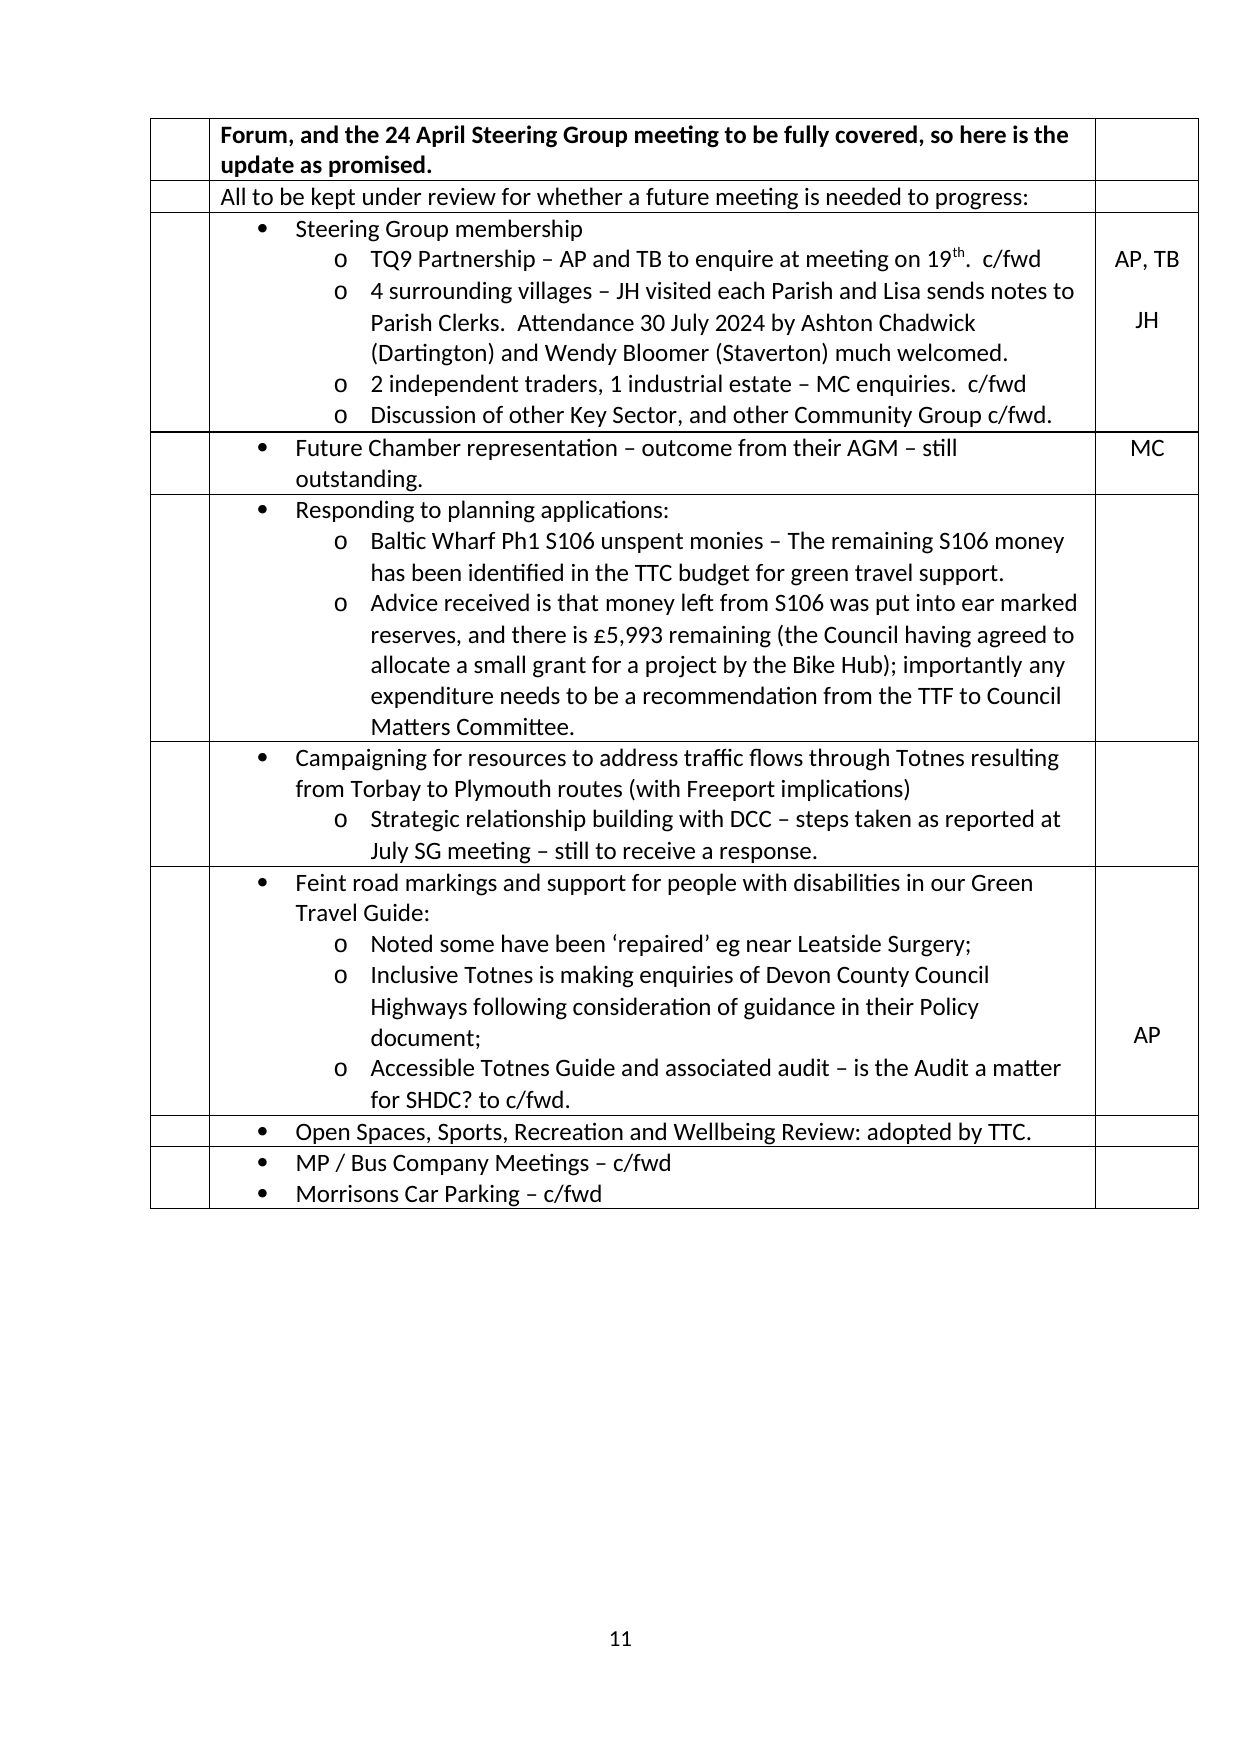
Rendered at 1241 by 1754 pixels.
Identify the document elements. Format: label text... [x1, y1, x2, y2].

table_cell Open Spaces, Sports, Recreation and Wellbeing Review: adopted by TTC. [210, 1116, 1095, 1146]
table_cell All to be kept under review for whether a future meeting is needed to progress: [210, 181, 1095, 212]
table_cell AP, TB JH [1096, 213, 1198, 431]
table_cell [151, 1116, 209, 1146]
table_cell Future Chamber representation – outcome from their AGM – still outstanding. [210, 433, 1095, 493]
table_cell [1096, 119, 1198, 180]
table_cell [151, 867, 209, 1114]
table_cell Feint road markings and support for people with disabilities in our Green Travel Guide: Noted some have been ‘repaired’ eg near Leatside Surgery; Inclusive Totnes is making enquiries of Devon County Council Highways following consideration of guidance in their Policy document; Accessible Totnes Guide and associated audit – is the Audit a matter for SHDC? to c/fwd. [210, 867, 1095, 1114]
table_cell [1096, 181, 1198, 212]
table_cell [151, 213, 209, 431]
table_cell Campaigning for resources to address traffic flows through Totnes resulting from Torbay to Plymouth routes (with Freeport implications) Strategic relationship building with DCC – steps taken as reported at July SG meeting – still to receive a response. [210, 742, 1095, 866]
table_cell Responding to planning applications: Baltic Wharf Ph1 S106 unspent monies – The remaining S106 money has been identified in the TTC budget for green travel support. Advice received is that money left from S106 was put into ear marked reserves, and there is £5,993 remaining (the Council having agreed to allocate a small grant for a project by the Bike Hub); importantly any expenditure needs to be a recommendation from the TTF to Council Matters Committee. [210, 495, 1095, 741]
table_cell [151, 181, 209, 212]
table_cell [1096, 1147, 1198, 1208]
table_cell MP / Bus Company Meetings – c/fwd Morrisons Car Parking – c/fwd [210, 1147, 1095, 1208]
table_cell [1096, 742, 1198, 866]
table_cell Steering Group membership TQ9 Partnership – AP and TB to enquire at meeting on 19th. c/fwd 4 surrounding villages – JH visited each Parish and Lisa sends notes to Parish Clerks. Attendance 30 July 2024 by Ashton Chadwick (Dartington) and Wendy Bloomer (Staverton) much welcomed. 2 independent traders, 1 industrial estate – MC enquiries. c/fwd Discussion of other Key Sector, and other Community Group c/fwd. [210, 213, 1095, 431]
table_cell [210, 119, 1095, 180]
table_cell [151, 1147, 209, 1208]
table_cell [151, 742, 209, 866]
table_cell [151, 433, 209, 493]
table_cell [151, 495, 209, 741]
table_cell [151, 119, 209, 180]
table_cell AP [1096, 867, 1198, 1114]
table_cell MC [1096, 433, 1198, 493]
table_cell [1096, 1116, 1198, 1146]
table_cell [1096, 495, 1198, 741]
